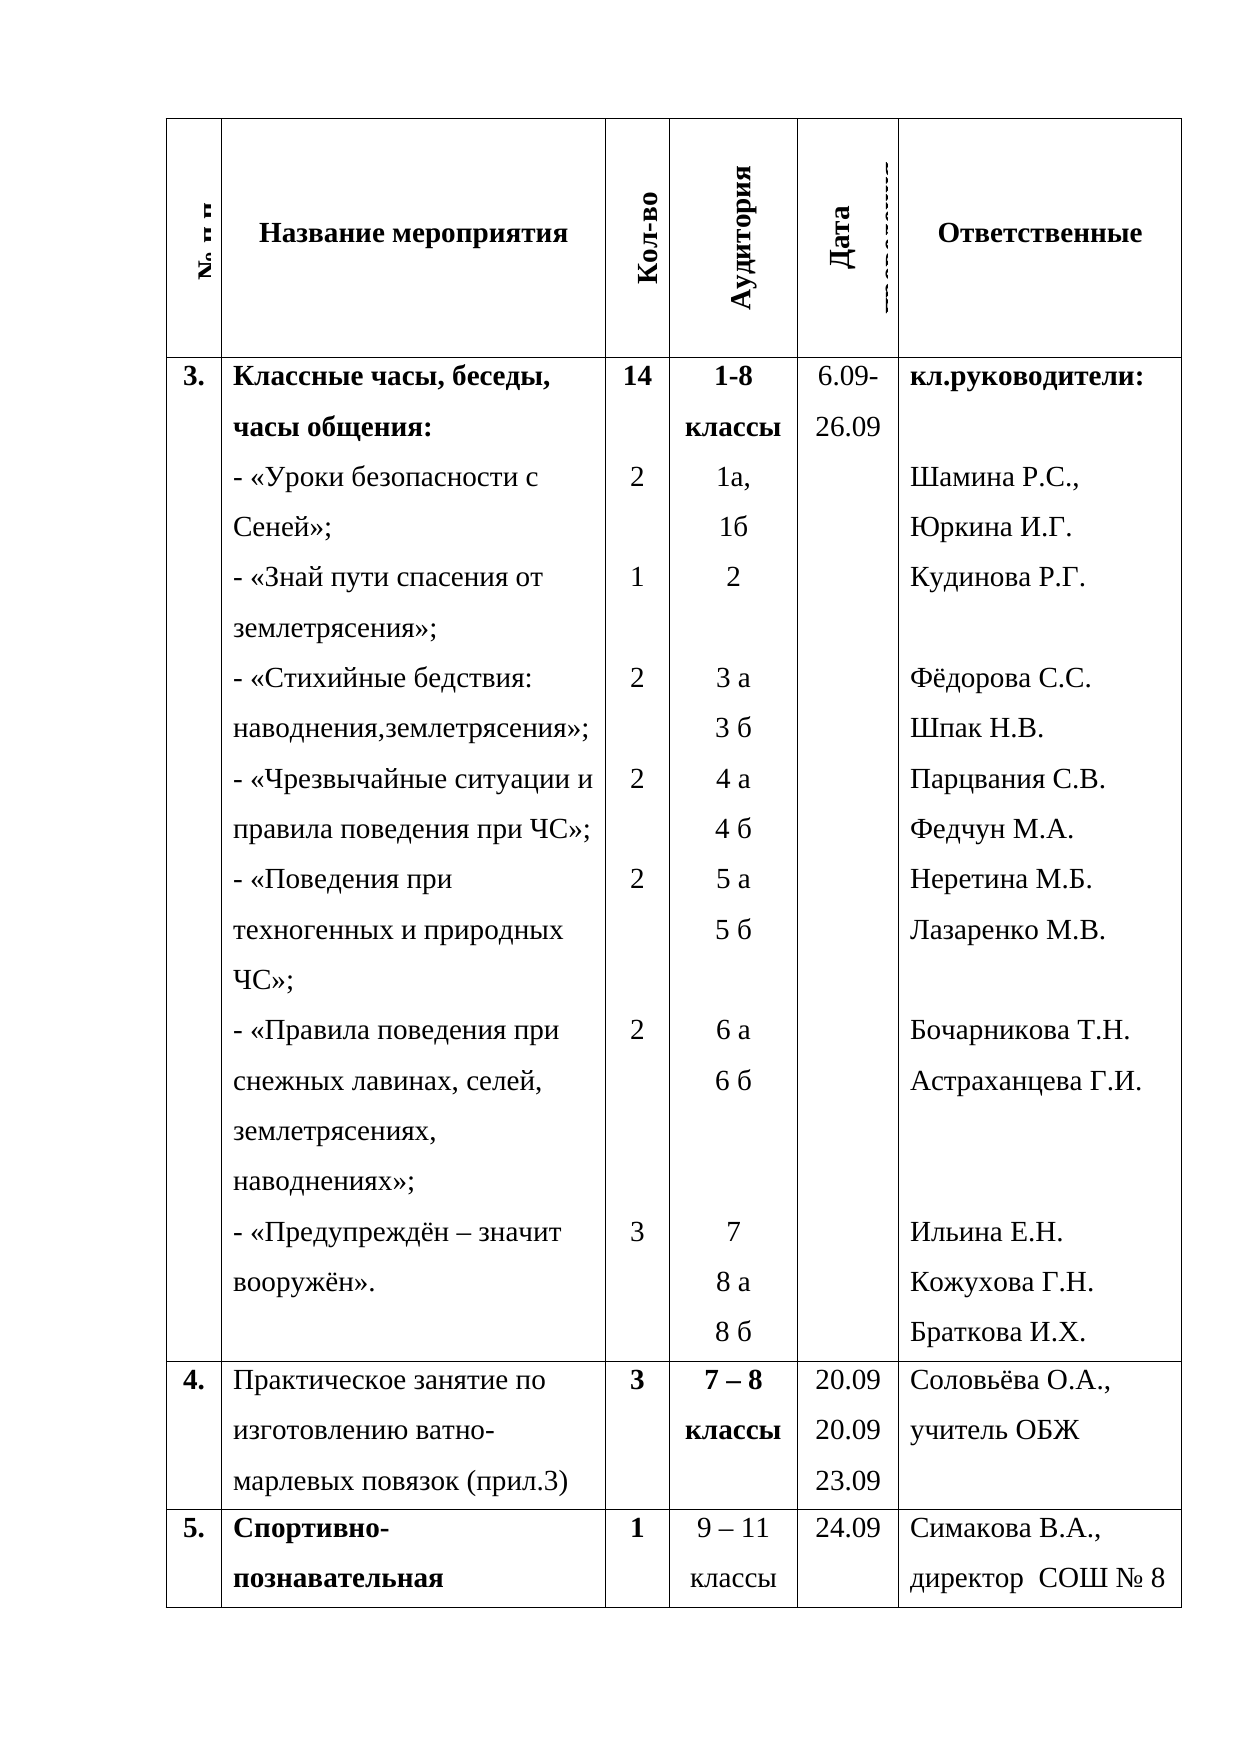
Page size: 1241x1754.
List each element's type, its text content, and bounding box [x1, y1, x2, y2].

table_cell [222, 1510, 605, 1607]
table_header Ответственные [899, 119, 1181, 357]
table_cell Практическое занятие по изготовлению ватно-марлевых повязок (прил.3) [222, 1362, 605, 1509]
table_cell Соловьёва О.А., учитель ОБЖ [899, 1362, 1181, 1509]
table_cell 4. [167, 1362, 221, 1509]
table_cell 3. [167, 358, 221, 1361]
table_header Кол-во [606, 119, 669, 357]
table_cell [899, 1510, 1181, 1607]
table_cell 14 2 1 2 2 2 2 3 [606, 358, 669, 1361]
table_header Название мероприятия [222, 119, 605, 357]
table_cell 1 [606, 1510, 669, 1607]
table_cell 20.09 20.09 23.09 [798, 1362, 898, 1509]
table_cell 9 – 11 классы [670, 1510, 797, 1607]
table_cell 3 [606, 1362, 669, 1509]
table_cell 5. [167, 1510, 221, 1607]
table_cell кл.руководители: Шамина Р.С., Юркина И.Г. Кудинова Р.Г. Фёдорова С.С. Шпак Н.В. Парцвания С.В. Федчун М.А. Неретина М.Б. Лазаренко М.В. Бочарникова Т.Н. Астраханцева Г.И. Ильина Е.Н. Кожухова Г.Н. Браткова И.Х. [899, 358, 1181, 1361]
table_cell 7 – 8 классы [670, 1362, 797, 1509]
table_cell Классные часы, беседы, часы общения: - «Уроки безопасности с Сеней»; - «Знай пути спасения от землетрясения»; - «Стихийные бедствия: наводнения,землетрясения»; - «Чрезвычайные ситуации и правила поведения при ЧС»; - «Поведения при техногенных и природных ЧС»; - «Правила поведения при снежных лавинах, селей, землетрясениях, наводнениях»; - «Предупреждён – значит вооружён». [222, 358, 605, 1361]
table_header Дата проведения [798, 119, 898, 357]
table_header Аудитория [670, 119, 797, 357]
table_cell 24.09 [798, 1510, 898, 1607]
table_header № п.п. [167, 119, 221, 357]
table_cell 6.09-26.09 [798, 358, 898, 1361]
table_cell 1-8 классы 1а, 1б 2 3 а 3 б 4 а 4 б 5 а 5 б 6 а 6 б 7 8 а 8 б [670, 358, 797, 1361]
